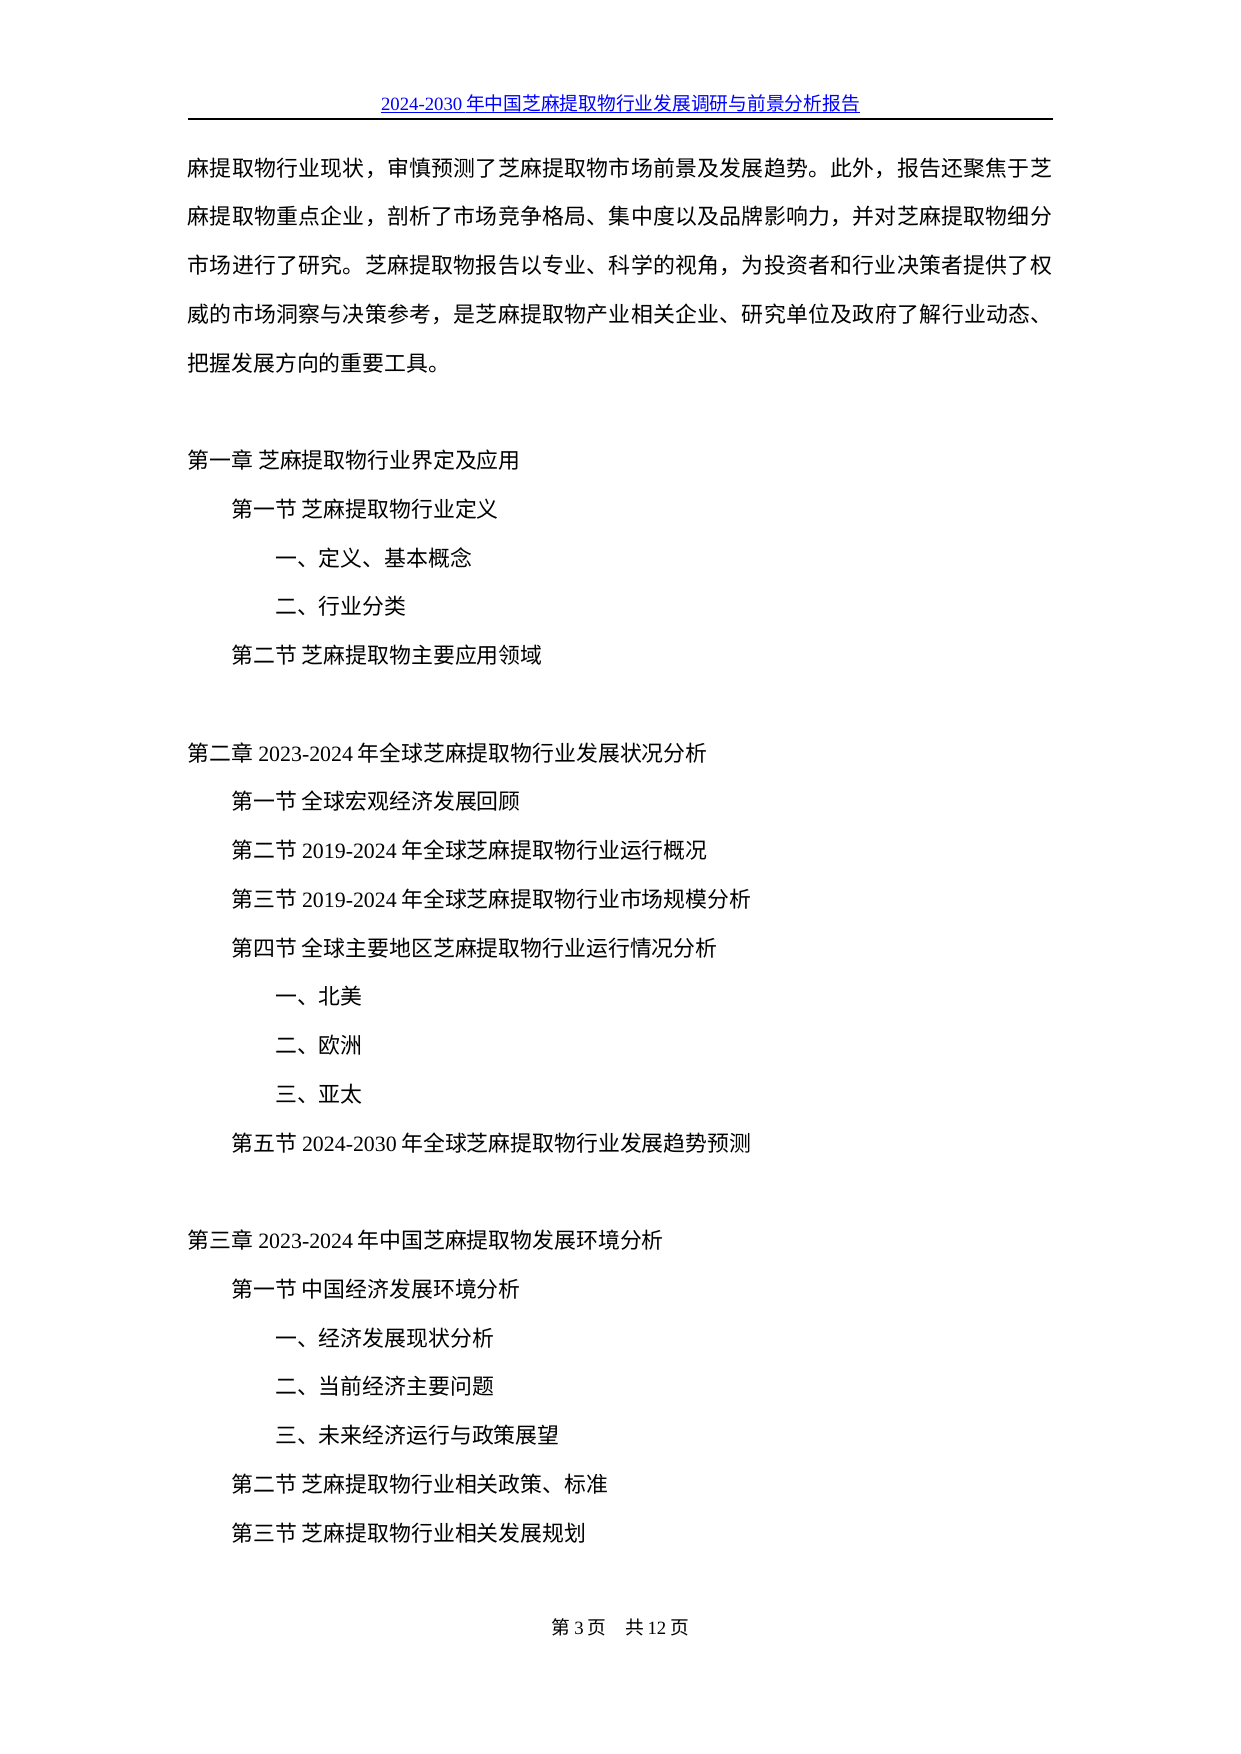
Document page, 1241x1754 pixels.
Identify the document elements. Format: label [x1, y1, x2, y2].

text [187, 150, 1053, 1548]
